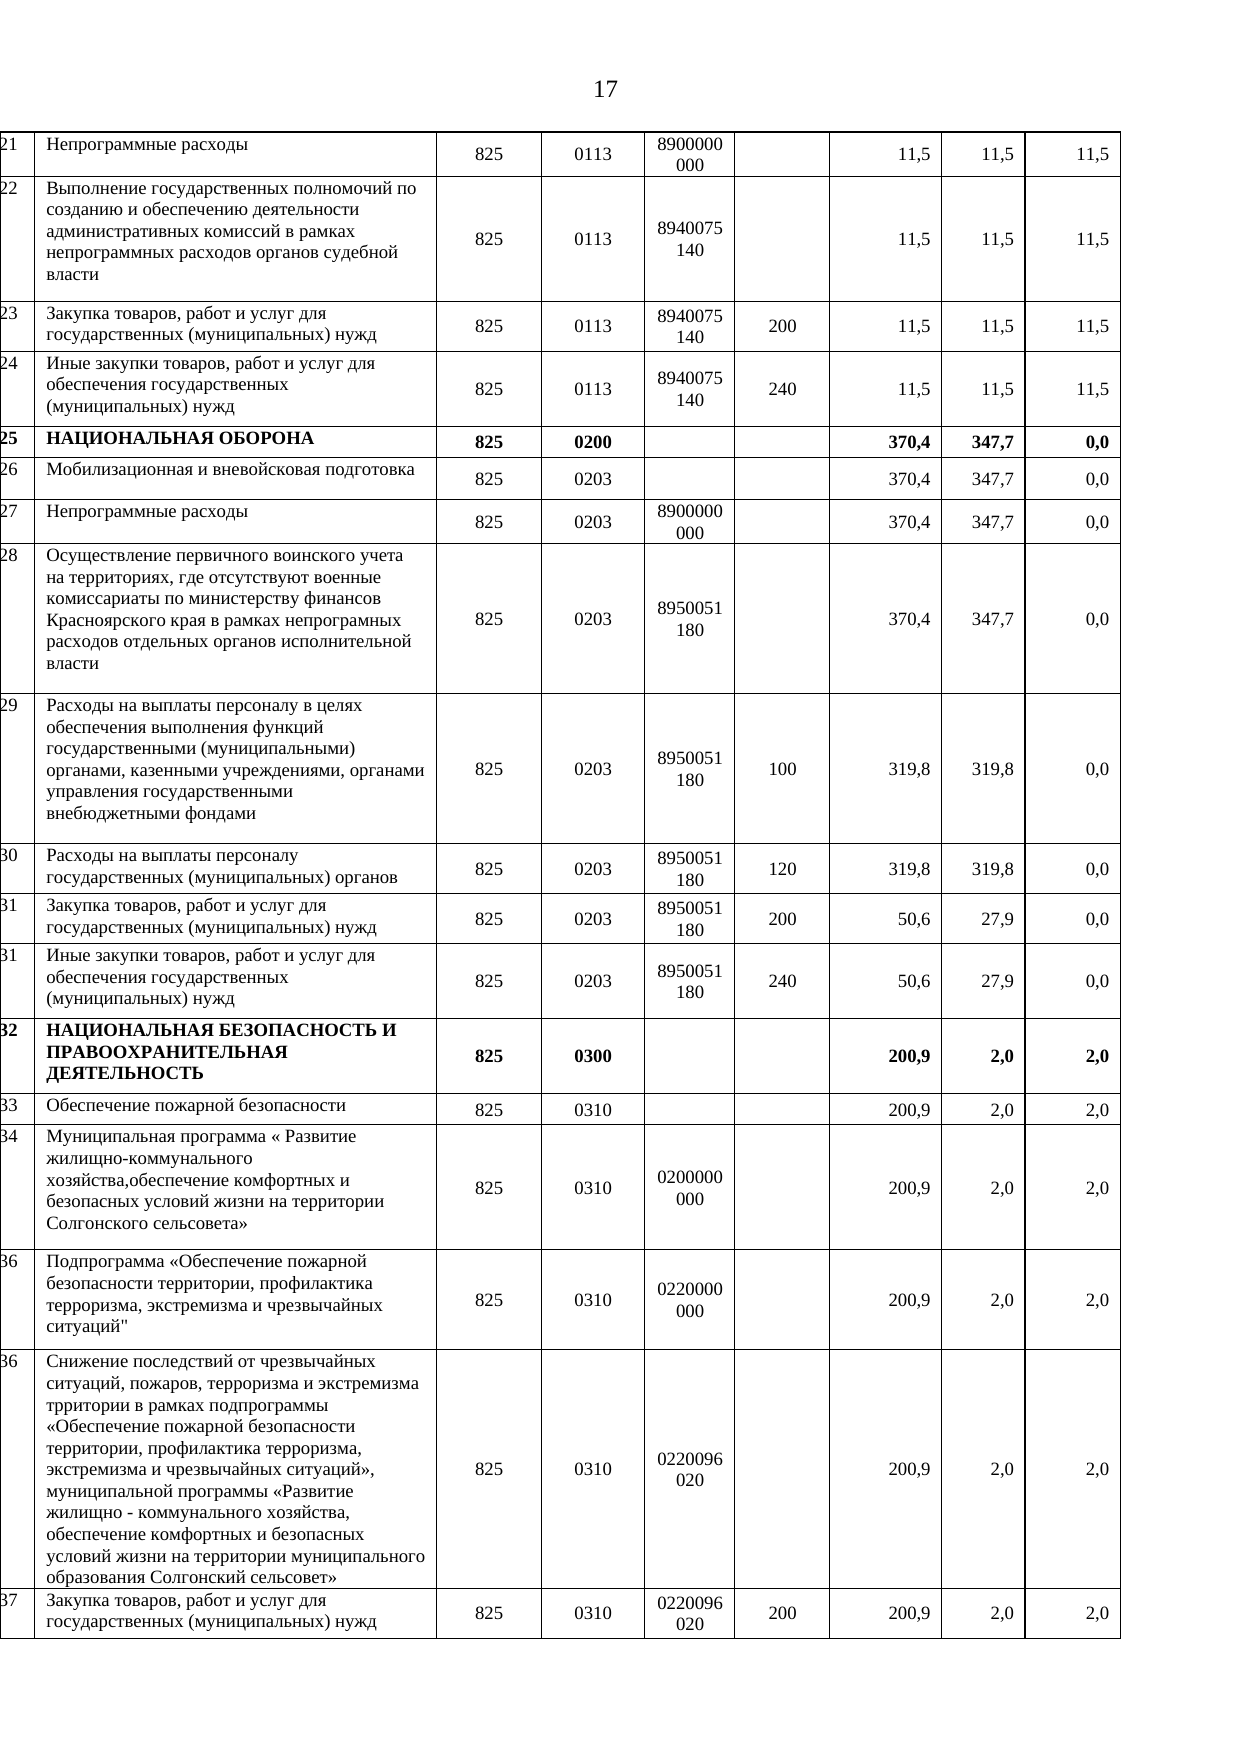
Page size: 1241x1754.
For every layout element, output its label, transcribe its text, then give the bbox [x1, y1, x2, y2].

table_cell 0310 [542, 1125, 644, 1249]
table_cell [735, 177, 829, 301]
table_cell 200 [735, 302, 829, 351]
table_cell 36 [1, 1250, 34, 1349]
table_cell 0113 [542, 133, 644, 176]
table_cell 0,0 [1026, 844, 1120, 893]
table_cell 200 [735, 1589, 829, 1638]
table_cell Осуществление первичного воинского учета на территориях, где отсутствуют военные комиссариаты по министерству финансов Красноярского края в рамках непрограмных расходов отдельных органов исполнительной власти [35, 544, 436, 693]
table_cell 8940075140 [645, 177, 734, 301]
table_cell 0200 [542, 427, 644, 457]
table_cell 8950051180 [645, 694, 734, 843]
table_cell 8950051180 [645, 544, 734, 693]
table_cell 11,5 [1026, 302, 1120, 351]
table_cell 31 [1, 944, 34, 1018]
table_cell 347,7 [942, 427, 1024, 457]
table_cell 0203 [542, 458, 644, 499]
table_cell 11,5 [1026, 177, 1120, 301]
table_cell 11,5 [830, 133, 941, 176]
table_cell [735, 427, 829, 457]
table_cell 50,6 [830, 944, 941, 1018]
table_cell 347,7 [942, 500, 1024, 543]
table_cell 0,0 [1026, 894, 1120, 943]
table_cell [735, 458, 829, 499]
table_cell 0,0 [1026, 427, 1120, 457]
table_cell 8950051180 [645, 944, 734, 1018]
table_cell 370,4 [830, 500, 941, 543]
table_cell 200,9 [830, 1019, 941, 1093]
table_cell 24 [1, 352, 34, 426]
table_cell 825 [437, 944, 541, 1018]
table_cell 29 [1, 694, 34, 843]
table_cell 28 [1, 544, 34, 693]
table_cell 27,9 [942, 944, 1024, 1018]
table_cell 36 [1, 1350, 34, 1588]
table_cell НАЦИОНАЛЬНАЯ БЕЗОПАСНОСТЬ И ПРАВООХРАНИТЕЛЬНАЯ ДЕЯТЕЛЬНОСТЬ [35, 1019, 436, 1093]
table_cell 319,8 [830, 694, 941, 843]
table_cell 825 [437, 500, 541, 543]
table_cell 21 [1, 133, 34, 176]
table_cell Снижение последствий от чрезвычайных ситуаций, пожаров, терроризма и экстремизма трритории в рамках подпрограммы «Обеспечение пожарной безопасности территории, профилактика терроризма, экстремизма и чрезвычайных ситуаций», муниципальной программы «Развитие жилищно - коммунального хозяйства, обеспечение комфортных и безопасных условий жизни на территории муниципального образования Солгонский сельсовет» [35, 1350, 436, 1588]
table_cell 200,9 [830, 1094, 941, 1124]
table_cell 0203 [542, 544, 644, 693]
table_cell [735, 1250, 829, 1349]
table_cell 825 [437, 694, 541, 843]
table_cell 0310 [542, 1350, 644, 1588]
table_cell 825 [437, 133, 541, 176]
table_cell 0220096020 [645, 1589, 734, 1638]
table_cell 11,5 [942, 302, 1024, 351]
table_cell 0113 [542, 177, 644, 301]
table_cell 11,5 [942, 352, 1024, 426]
table_cell Закупка товаров, работ и услуг для государственных (муниципальных) нужд [35, 1589, 436, 1638]
table_cell Расходы на выплаты персоналу государственных (муниципальных) органов [35, 844, 436, 893]
table_cell 11,5 [942, 133, 1024, 176]
table_cell 2,0 [942, 1019, 1024, 1093]
table_cell 370,4 [830, 458, 941, 499]
table_cell 0,0 [1026, 458, 1120, 499]
table_cell [645, 427, 734, 457]
table_cell [735, 1019, 829, 1093]
table_cell 0220000000 [645, 1250, 734, 1349]
table_cell 2,0 [942, 1350, 1024, 1588]
table_cell 825 [437, 1094, 541, 1124]
table_cell 0113 [542, 352, 644, 426]
table_cell 31 [1, 894, 34, 943]
table_cell Иные закупки товаров, работ и услуг для обеспечения государственных (муниципальных) нужд [35, 352, 436, 426]
table_cell 0200000000 [645, 1125, 734, 1249]
table_cell 370,4 [830, 544, 941, 693]
table_cell Иные закупки товаров, работ и услуг для обеспечения государственных (муниципальных) нужд [35, 944, 436, 1018]
table_cell Непрограммные расходы [35, 500, 436, 543]
table_cell 825 [437, 844, 541, 893]
table_cell 825 [437, 1350, 541, 1588]
table_cell 347,7 [942, 458, 1024, 499]
table_cell 0203 [542, 844, 644, 893]
table_cell 825 [437, 302, 541, 351]
table_cell [735, 133, 829, 176]
table_cell 120 [735, 844, 829, 893]
table_cell 240 [735, 352, 829, 426]
table_cell 0203 [542, 500, 644, 543]
table_cell 34 [1, 1125, 34, 1249]
table_cell 26 [1, 458, 34, 499]
table_cell 200,9 [830, 1250, 941, 1349]
table_cell 0,0 [1026, 544, 1120, 693]
table_cell 11,5 [942, 177, 1024, 301]
table_cell 2,0 [1026, 1250, 1120, 1349]
table_cell 11,5 [1026, 133, 1120, 176]
table_cell 11,5 [1026, 352, 1120, 426]
table_cell 825 [437, 894, 541, 943]
table_cell 2,0 [942, 1589, 1024, 1638]
table_cell 2,0 [942, 1094, 1024, 1124]
table_cell 22 [1, 177, 34, 301]
table_cell [735, 544, 829, 693]
table_cell 11,5 [830, 302, 941, 351]
table_cell 33 [1, 1094, 34, 1124]
table_cell 319,8 [942, 844, 1024, 893]
table_cell 319,8 [830, 844, 941, 893]
table_cell Непрограммные расходы [35, 133, 436, 176]
table_cell 0203 [542, 894, 644, 943]
table_cell [645, 1094, 734, 1124]
table_cell 0203 [542, 944, 644, 1018]
table_cell Обеспечение пожарной безопасности [35, 1094, 436, 1124]
table_cell Мобилизационная и вневойсковая подготовка [35, 458, 436, 499]
table_cell 0220096020 [645, 1350, 734, 1588]
table_cell 0,0 [1026, 944, 1120, 1018]
table_cell 825 [437, 1019, 541, 1093]
table_cell 2,0 [1026, 1589, 1120, 1638]
table_cell 825 [437, 352, 541, 426]
table_cell [735, 1094, 829, 1124]
table_cell 0310 [542, 1250, 644, 1349]
table_cell Выполнение государственных полномочий по созданию и обеспечению деятельности административных комиссий в рамках непрограммных расходов органов судебной власти [35, 177, 436, 301]
table_cell Расходы на выплаты персоналу в целях обеспечения выполнения функций государственными (муниципальными) органами, казенными учреждениями, органами управления государственными внебюджетными фондами [35, 694, 436, 843]
table_cell 8950051180 [645, 894, 734, 943]
table_cell 200,9 [830, 1125, 941, 1249]
table_cell [735, 1350, 829, 1588]
table_cell 2,0 [1026, 1094, 1120, 1124]
table_cell 825 [437, 177, 541, 301]
table_cell 200,9 [830, 1589, 941, 1638]
table_cell 240 [735, 944, 829, 1018]
table_cell 825 [437, 1250, 541, 1349]
table_cell 8940075140 [645, 352, 734, 426]
table_cell 0300 [542, 1019, 644, 1093]
table_cell 8900000000 [645, 133, 734, 176]
table_cell 8950051180 [645, 844, 734, 893]
table_cell 11,5 [830, 177, 941, 301]
table_cell 2,0 [1026, 1125, 1120, 1249]
table_cell [645, 458, 734, 499]
table_cell 825 [437, 458, 541, 499]
table_cell 825 [437, 1125, 541, 1249]
table_cell Закупка товаров, работ и услуг для государственных (муниципальных) нужд [35, 894, 436, 943]
table_cell 825 [437, 544, 541, 693]
table_cell 0,0 [1026, 694, 1120, 843]
table_cell Подпрограмма «Обеспечение пожарной безопасности территории, профилактика терроризма, экстремизма и чрезвычайных ситуаций" [35, 1250, 436, 1349]
table_cell 0203 [542, 694, 644, 843]
table_cell 30 [1, 844, 34, 893]
table_cell 825 [437, 1589, 541, 1638]
table_cell 319,8 [942, 694, 1024, 843]
table_cell 2,0 [1026, 1019, 1120, 1093]
table_cell 8940075140 [645, 302, 734, 351]
table_cell 347,7 [942, 544, 1024, 693]
table_cell [735, 500, 829, 543]
table_cell 2,0 [942, 1125, 1024, 1249]
table_cell 0113 [542, 302, 644, 351]
table_cell 37 [1, 1589, 34, 1638]
table_cell 0310 [542, 1094, 644, 1124]
table_cell 27,9 [942, 894, 1024, 943]
table_cell 27 [1, 500, 34, 543]
table_cell [735, 1125, 829, 1249]
table_cell НАЦИОНАЛЬНАЯ ОБОРОНА [35, 427, 436, 457]
table_cell 100 [735, 694, 829, 843]
table_cell 0,0 [1026, 500, 1120, 543]
table_cell 23 [1, 302, 34, 351]
table_cell 32 [1, 1019, 34, 1093]
table_cell 11,5 [830, 352, 941, 426]
table_cell 50,6 [830, 894, 941, 943]
table_cell 200 [735, 894, 829, 943]
table_cell 25 [1, 427, 34, 457]
table_cell 2,0 [942, 1250, 1024, 1349]
table_cell 2,0 [1026, 1350, 1120, 1588]
table_cell 0310 [542, 1589, 644, 1638]
table_cell 8900000000 [645, 500, 734, 543]
table_cell 825 [437, 427, 541, 457]
table_cell Закупка товаров, работ и услуг для государственных (муниципальных) нужд [35, 302, 436, 351]
table_cell [645, 1019, 734, 1093]
table_cell 370,4 [830, 427, 941, 457]
table_cell 200,9 [830, 1350, 941, 1588]
